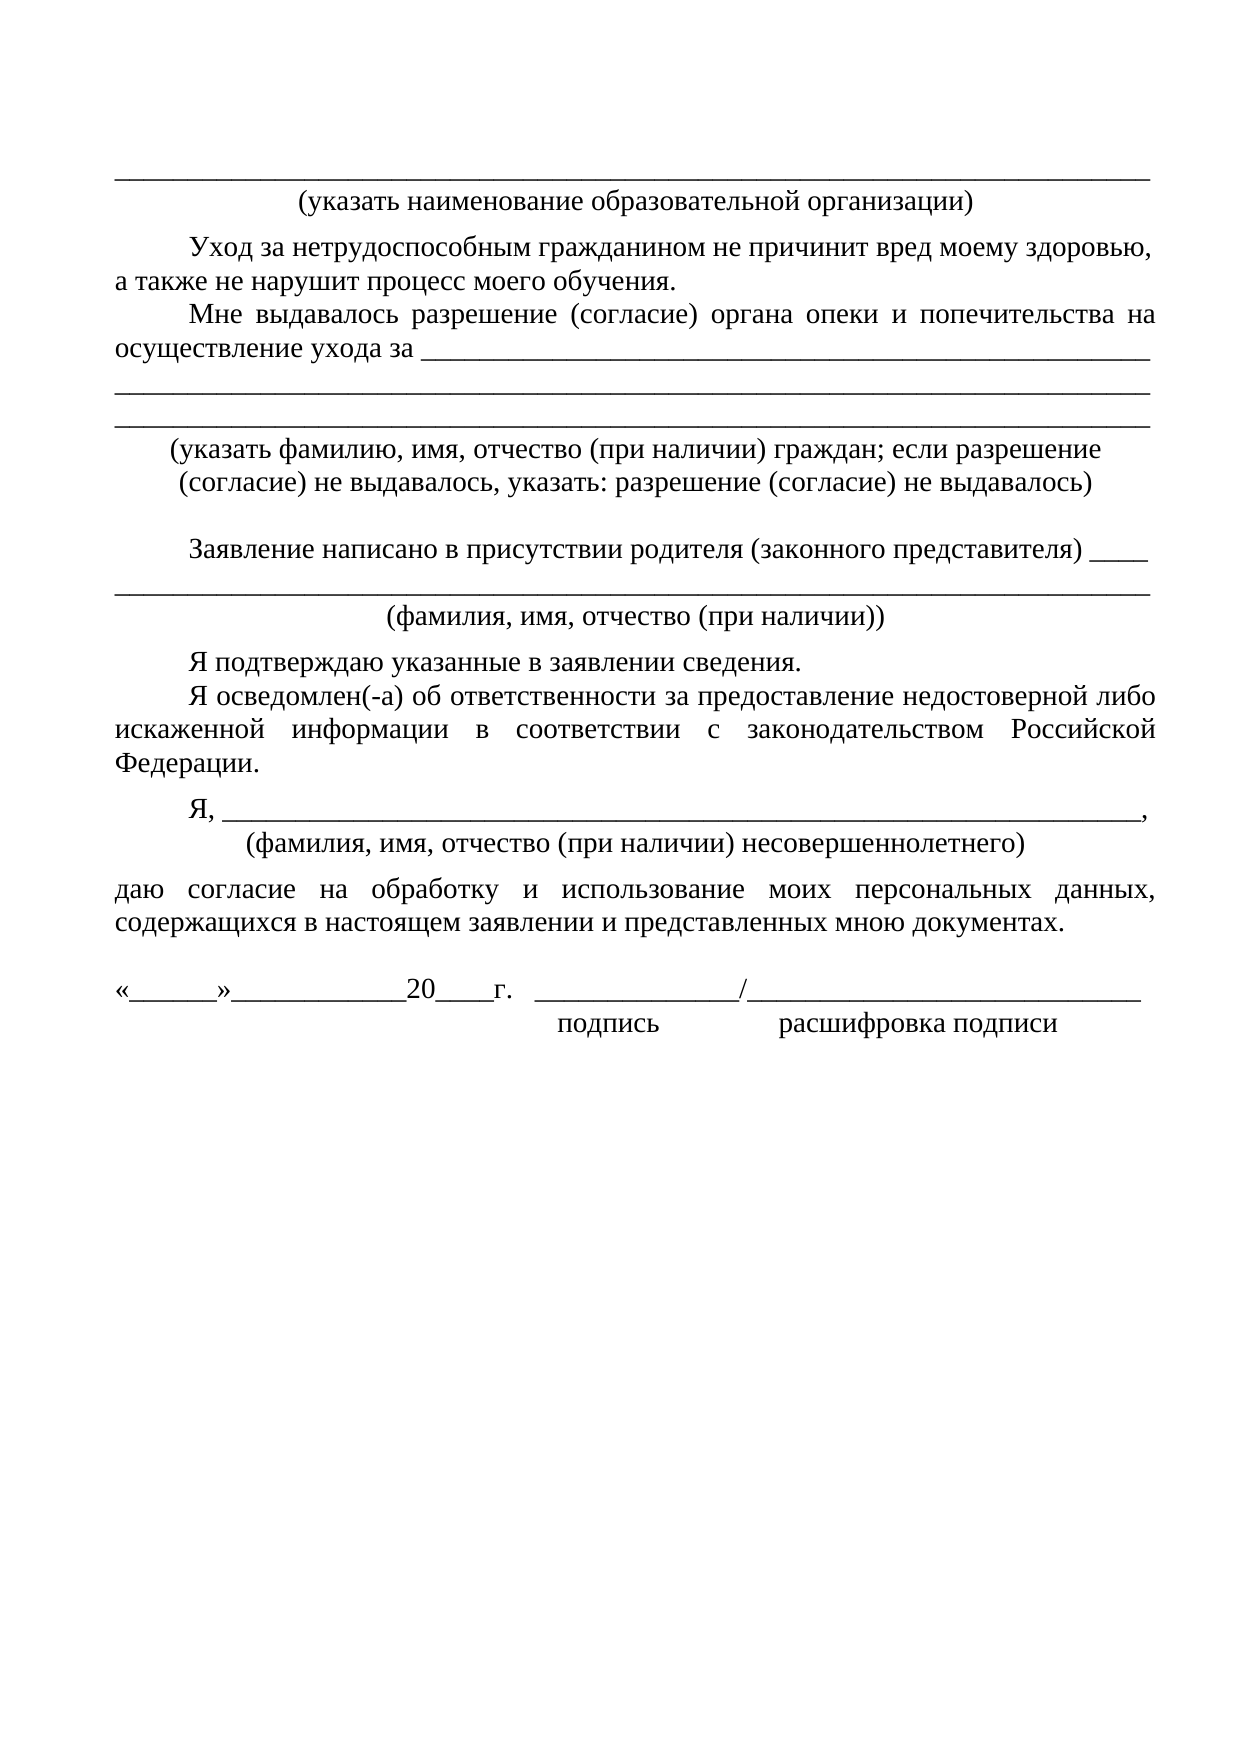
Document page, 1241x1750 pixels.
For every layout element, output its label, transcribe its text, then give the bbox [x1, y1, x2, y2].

text подпись расшифровка подписи [114, 1005, 1157, 1038]
text Я, _______________________________________________________________, [114, 791, 1157, 825]
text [114, 150, 1157, 183]
text Я подтверждаю указанные в заявлении сведения. [114, 644, 1157, 678]
text (указать фамилию, имя, отчество (при наличии) граждан; если разрешение (согласие) не выдавалось, указать: разрешение (согласие) не выдавалось) [114, 431, 1157, 498]
text _______________________________________________________________________ [114, 364, 1157, 397]
text даю согласие на обработку и использование моих персональных данных, содержащихся в настоящем заявлении и представленных мною документах. [114, 871, 1157, 938]
text Уход за нетрудоспособным гражданином не причинит вред моему здоровью, а также не нарушит процесс моего обучения. [114, 229, 1157, 297]
text Заявление написано в присутствии родителя (законного представителя) ____ [114, 531, 1157, 565]
text (фамилия, имя, отчество (при наличии) несовершеннолетнего) [114, 825, 1157, 858]
text _______________________________________________________________________ [114, 397, 1157, 431]
text «______»____________20____г. ______________/___________________________ [114, 971, 1157, 1005]
text _______________________________________________________________________ [114, 565, 1157, 598]
text Я осведомлен(-а) об ответственности за предоставление недостоверной либо искаженной информации в соответствии с законодательством Российской Федерации. [114, 678, 1157, 779]
text (фамилия, имя, отчество (при наличии)) [114, 598, 1157, 632]
text Мне выдавалось разрешение (согласие) органа опеки и попечительства на осуществление ухода за __________________________________________________ [114, 297, 1157, 364]
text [114, 183, 1157, 217]
